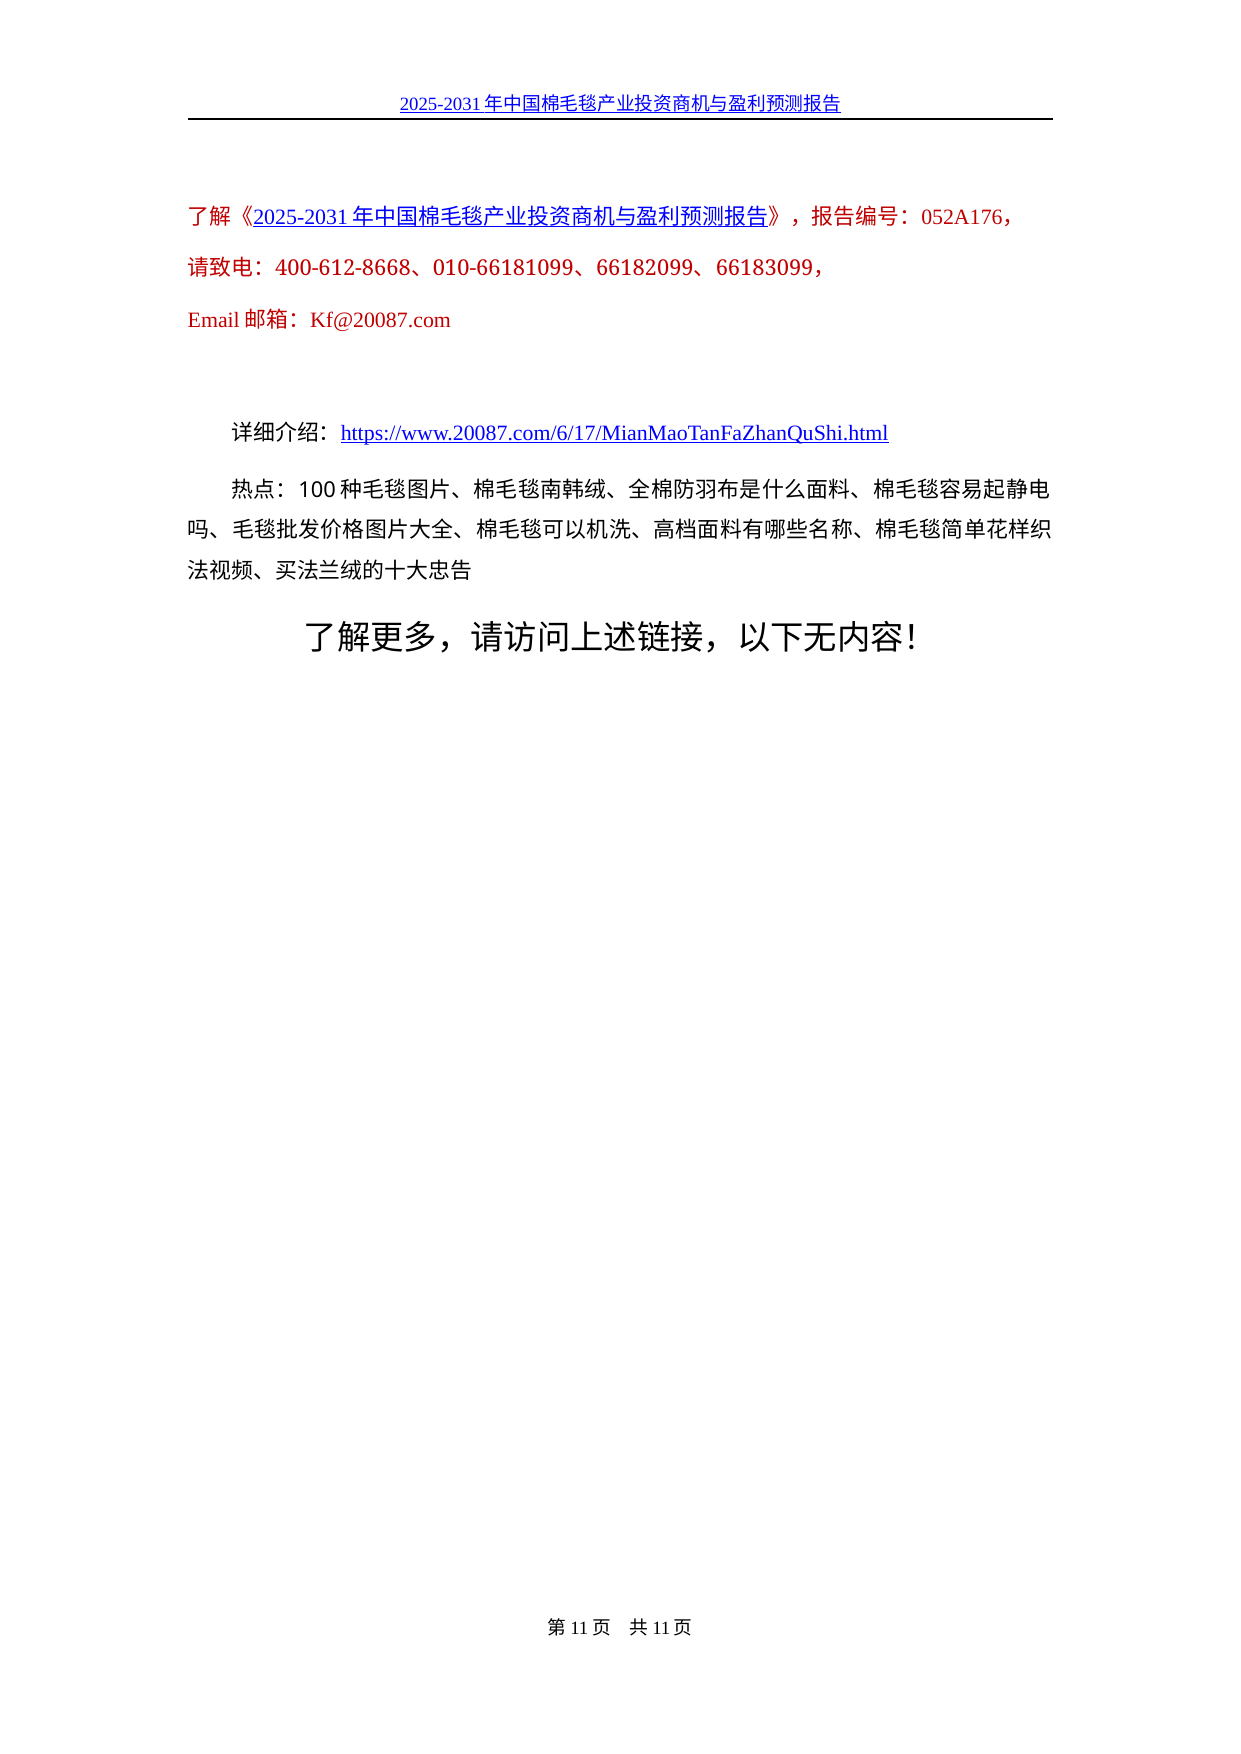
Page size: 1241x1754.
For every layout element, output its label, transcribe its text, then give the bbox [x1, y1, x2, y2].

title 了解更多，请访问上述链接，以下无内容！ [187, 603, 1053, 668]
text 了解《2025-2031年中国棉毛毯产业投资商机与盈利预测报告》，报告编号：052A176， [187, 198, 1053, 231]
text 请致电：400-612-8668、010-66181099、66182099、66183099， [187, 250, 1053, 283]
text 热点：100种毛毯图片、棉毛毯南韩绒、全棉防羽布是什么面料、棉毛毯容易起静电吗、毛毯批发价格图片大全、棉毛毯可以机洗、高档面料有哪些名称、棉毛毯简单花样织法视频、买法兰绒的十大忠告 [187, 471, 1053, 585]
text Email邮箱：Kf@20087.com [187, 302, 1053, 334]
text 详细介绍：https://www.20087.com/6/17/MianMaoTanFaZhanQuShi.html [187, 414, 1053, 447]
